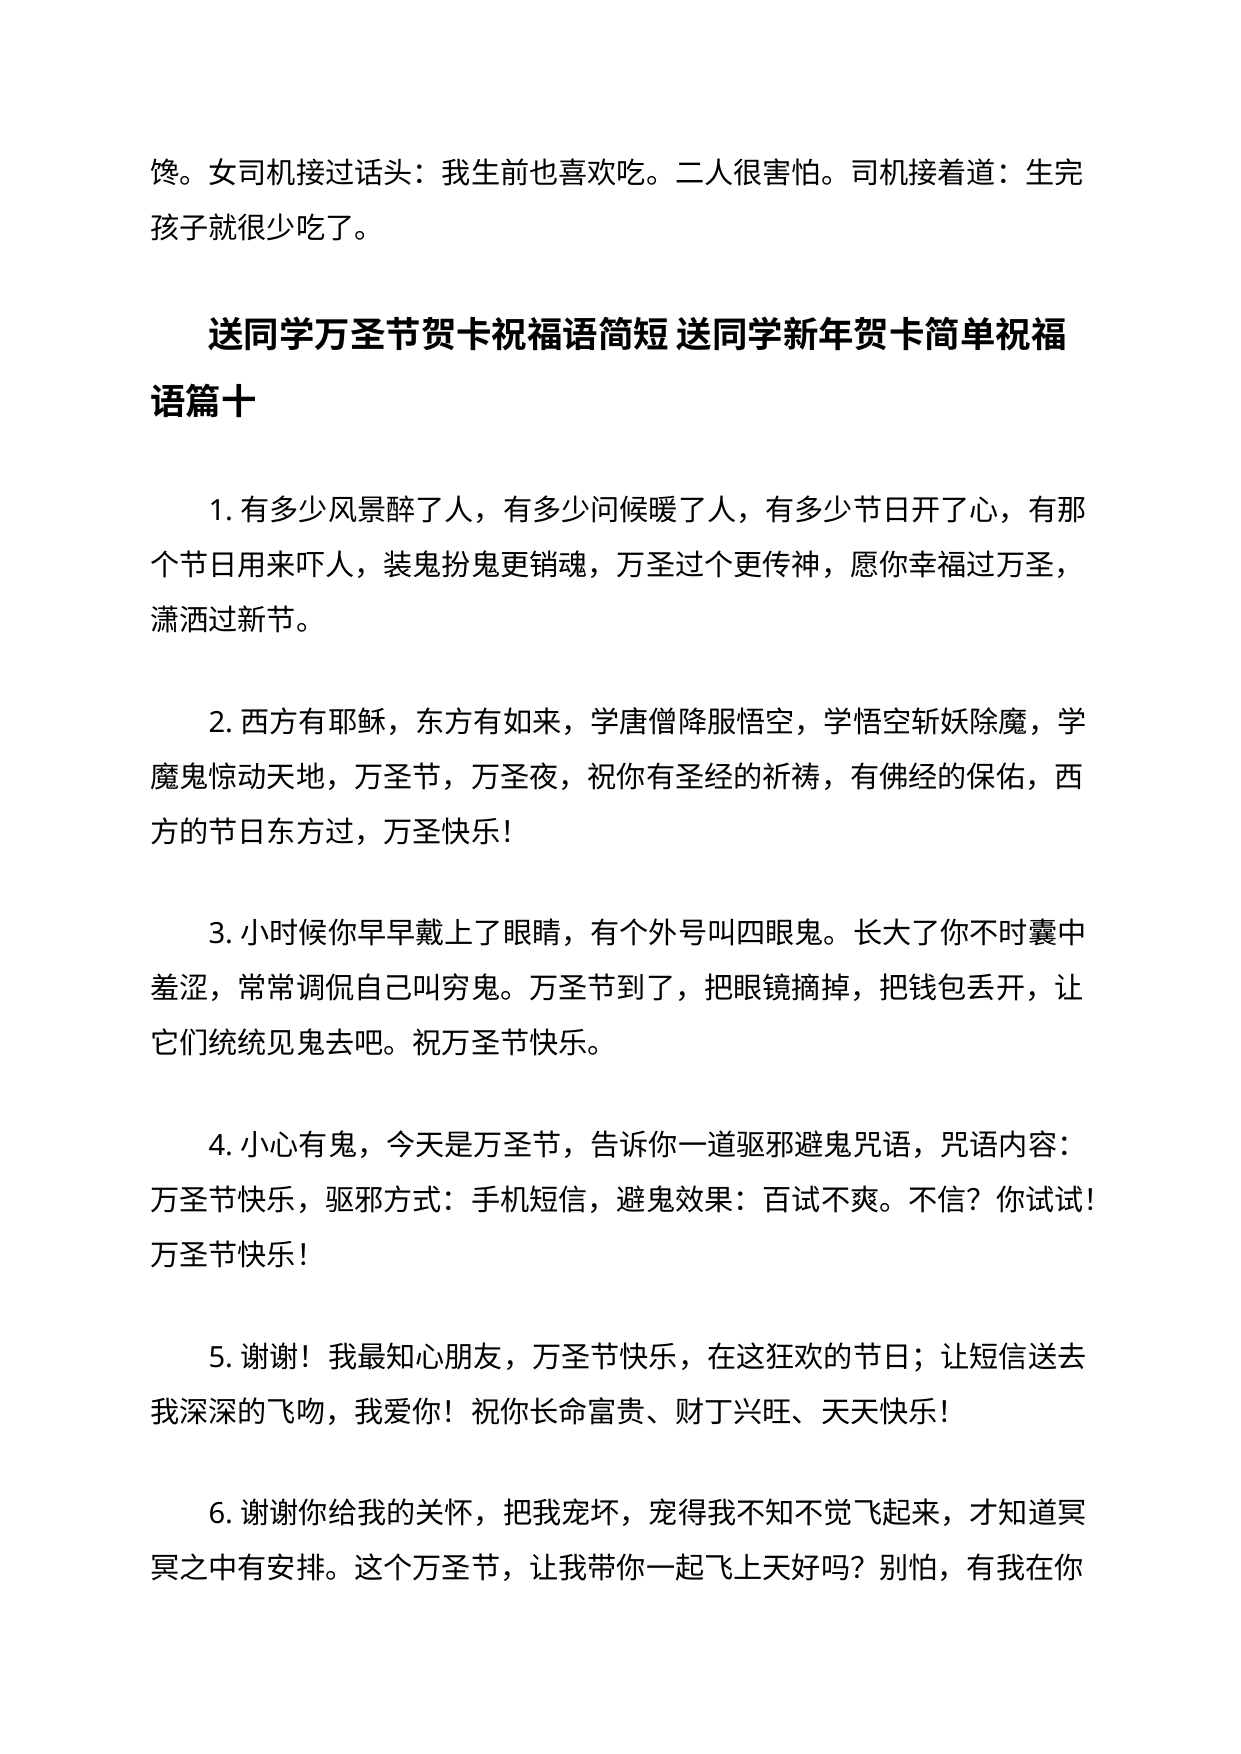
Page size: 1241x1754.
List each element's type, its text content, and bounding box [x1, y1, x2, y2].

text 4. 小心有鬼，今天是万圣节，告诉你一道驱邪避鬼咒语，咒语内容：万圣节快乐，驱邪方式：手机短信，避鬼效果：百试不爽。不信？你试试！万圣节快乐！ [150, 1122, 1090, 1274]
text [150, 150, 1090, 247]
text 5. 谢谢！我最知心朋友，万圣节快乐，在这狂欢的节日；让短信送去我深深的飞吻，我爱你！祝你长命富贵、财丁兴旺、天天快乐！ [150, 1333, 1090, 1431]
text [150, 1490, 1090, 1587]
text 3. 小时候你早早戴上了眼睛，有个外号叫四眼鬼。长大了你不时囊中羞涩，常常调侃自己叫穷鬼。万圣节到了，把眼镜摘掉，把钱包丢开，让它们统统见鬼去吧。祝万圣节快乐。 [150, 910, 1090, 1062]
text 1. 有多少风景醉了人，有多少问候暖了人，有多少节日开了心，有那个节日用来吓人，装鬼扮鬼更销魂，万圣过个更传神，愿你幸福过万圣，潇洒过新节。 [150, 487, 1090, 639]
text 送同学万圣节贺卡祝福语简短 送同学新年贺卡简单祝福语篇十 [150, 307, 1090, 424]
text 2. 西方有耶稣，东方有如来，学唐僧降服悟空，学悟空斩妖除魔，学魔鬼惊动天地，万圣节，万圣夜，祝你有圣经的祈祷，有佛经的保佑，西方的节日东方过，万圣快乐！ [150, 698, 1090, 851]
